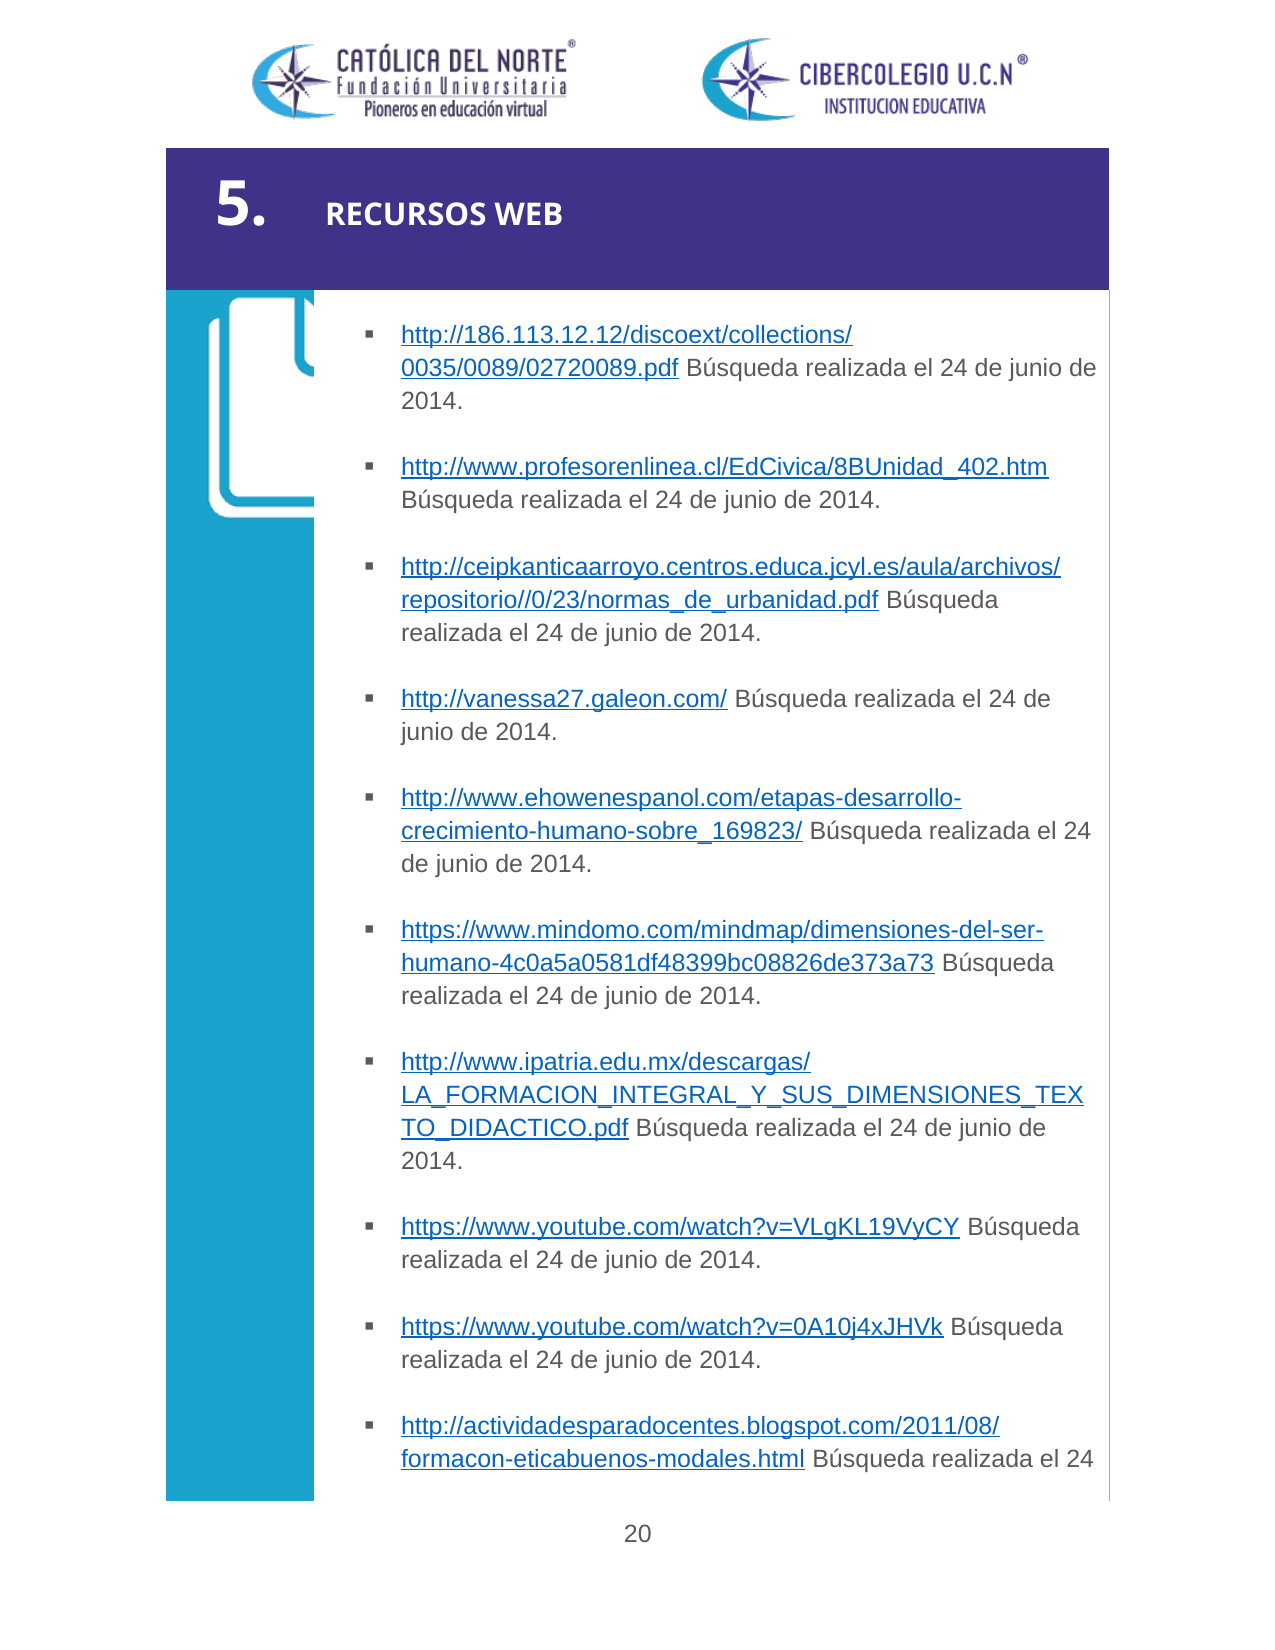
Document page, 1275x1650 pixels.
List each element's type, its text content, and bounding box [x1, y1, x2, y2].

table_header [166, 148, 1109, 155]
picture [672, 25, 1057, 133]
table_cell RECURSOS WEB [166, 155, 1109, 290]
table_cell [166, 290, 314, 1501]
picture [212, 22, 615, 135]
picture [177, 290, 315, 525]
